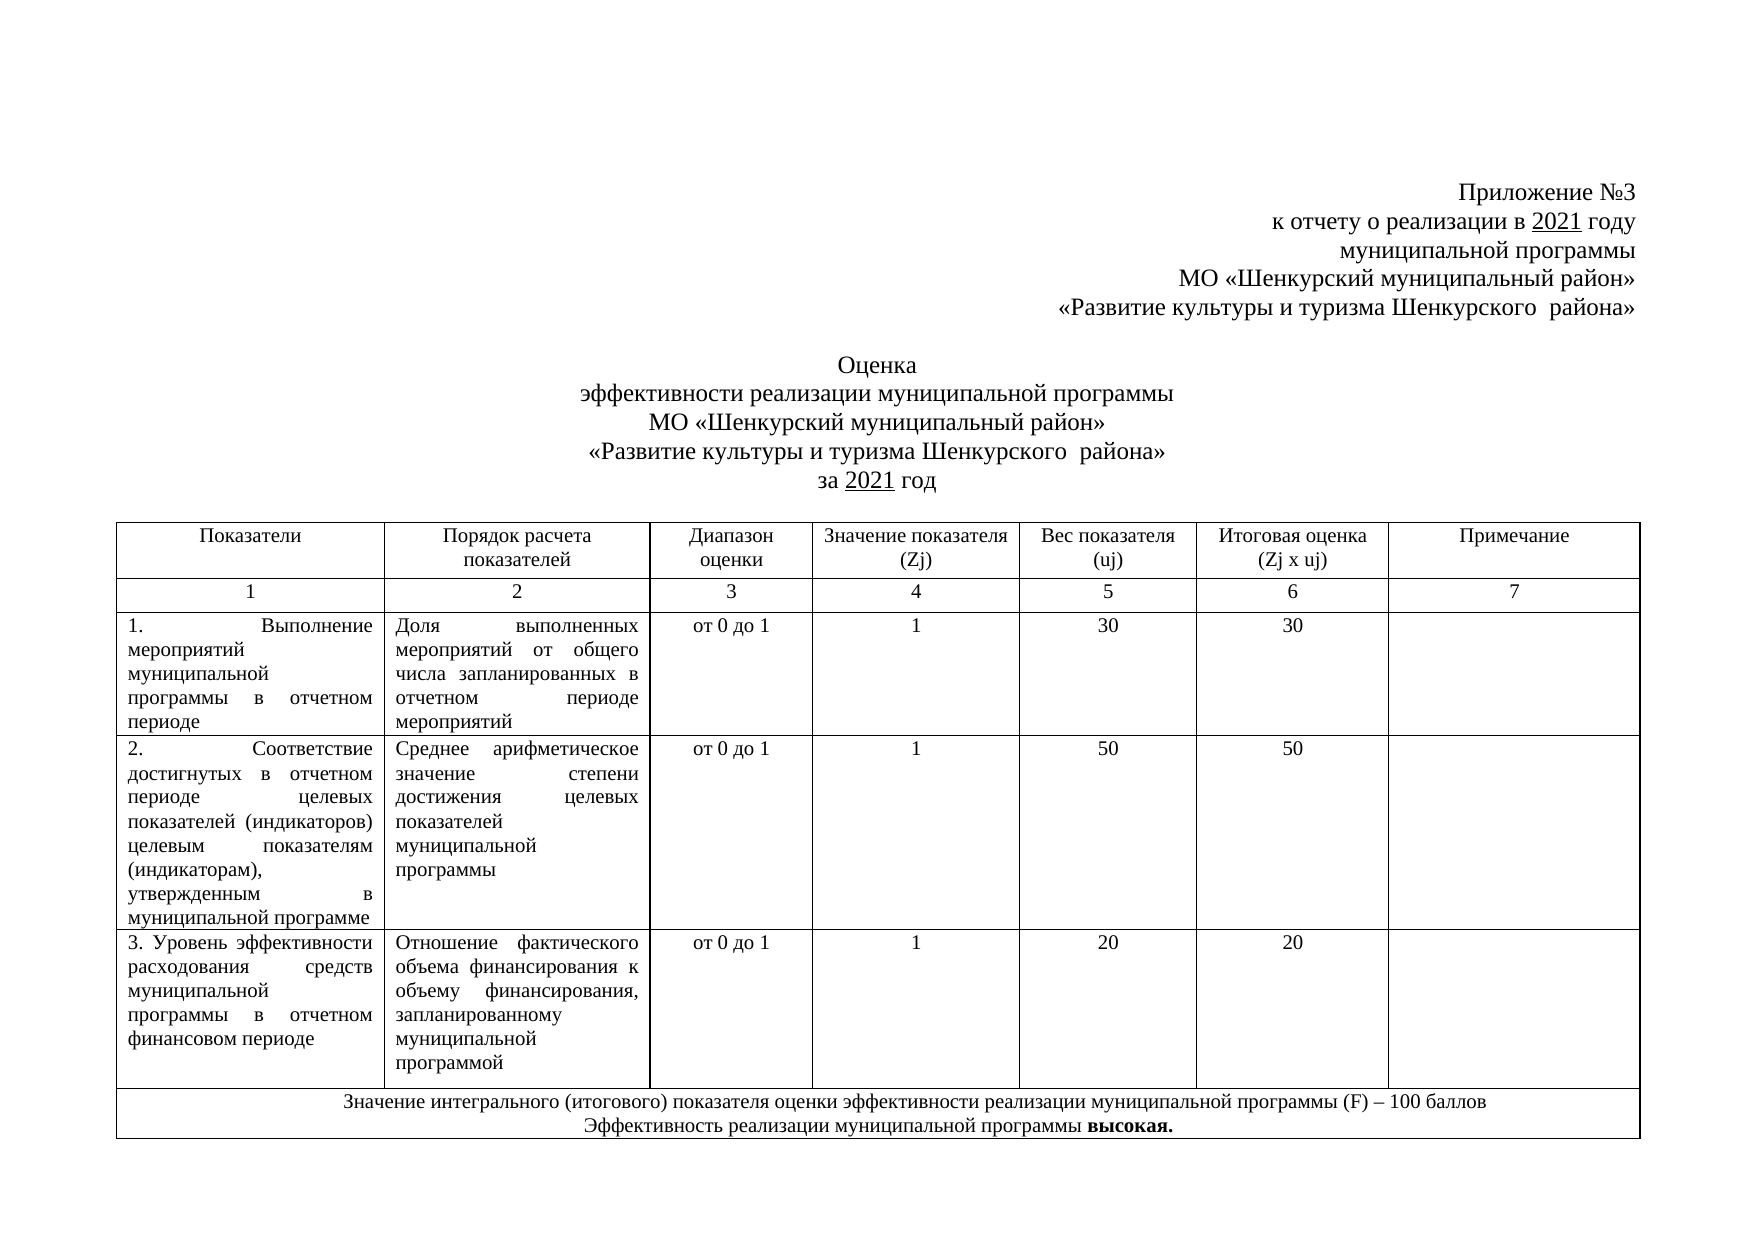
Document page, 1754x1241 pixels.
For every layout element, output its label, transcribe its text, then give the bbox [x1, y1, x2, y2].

table_cell 2 [385, 579, 649, 612]
table_cell от 0 до 1 [651, 613, 812, 735]
text к отчету о реализации в 2021 году [118, 206, 1636, 235]
table_cell 30 [1020, 613, 1196, 735]
table_cell Среднее арифметическое значение степени достижения целевых показателей муниципальной программы [385, 736, 649, 929]
table_cell [1389, 736, 1639, 929]
table_cell 1. Выполнение мероприятий муниципальной программы в отчетном периоде [117, 613, 384, 735]
table_cell 3 [651, 579, 812, 612]
text «Развитие культуры и туризма Шенкурского района» [118, 292, 1636, 321]
text МО «Шенкурский муниципальный район» [118, 263, 1636, 292]
table_cell Отношение фактического объема финансирования к объему финансирования, запланированному муниципальной программой [385, 930, 649, 1088]
table_cell 5 [1020, 579, 1196, 612]
table_cell 7 [1389, 579, 1639, 612]
text Приложение №3 [118, 177, 1636, 206]
table_cell 3. Уровень эффективности расходования средств муниципальной программы в отчетном финансовом периоде [117, 930, 384, 1088]
text Оценка [118, 350, 1636, 378]
table_cell 1 [813, 930, 1019, 1088]
table_cell 1 [813, 613, 1019, 735]
table_cell 20 [1020, 930, 1196, 1088]
table_header Примечание [1389, 523, 1639, 578]
text муниципальной программы [118, 235, 1636, 263]
table_cell 1 [117, 579, 384, 612]
table_cell 2. Соответствие достигнутых в отчетном периоде целевых показателей (индикаторов) целевым показателям (индикаторам), утвержденным в муниципальной программе [117, 736, 384, 929]
text за 2021 год [118, 465, 1636, 493]
table_header Диапазон оценки [651, 523, 812, 578]
table_cell 50 [1197, 736, 1388, 929]
text эффективности реализации муниципальной программы [118, 378, 1636, 407]
table_cell [1389, 930, 1639, 1088]
table_cell 4 [813, 579, 1019, 612]
table_cell 6 [1197, 579, 1388, 612]
table_cell 50 [1020, 736, 1196, 929]
table_cell 30 [1197, 613, 1388, 735]
table_cell Значение интегрального (итогового) показателя оценки эффективности реализации муниципальной программы (F) – 100 баллов Эффективность реализации муниципальной программы высокая. [117, 1089, 1639, 1137]
text «Развитие культуры и туризма Шенкурского района» [118, 436, 1636, 465]
text МО «Шенкурский муниципальный район» [118, 407, 1636, 436]
table_cell от 0 до 1 [651, 736, 812, 929]
table_header Вес показателя (uj) [1020, 523, 1196, 578]
table_cell [1389, 613, 1639, 735]
table_cell 20 [1197, 930, 1388, 1088]
table_cell от 0 до 1 [651, 930, 812, 1088]
table_cell Доля выполненных мероприятий от общего числа запланированных в отчетном периоде мероприятий [385, 613, 649, 735]
table_header Итоговая оценка (Zj x uj) [1197, 523, 1388, 578]
table_cell 1 [813, 736, 1019, 929]
table_header Значение показателя (Zj) [813, 523, 1019, 578]
table_header Порядок расчета показателей [385, 523, 649, 578]
table_header Показатели [117, 523, 384, 578]
